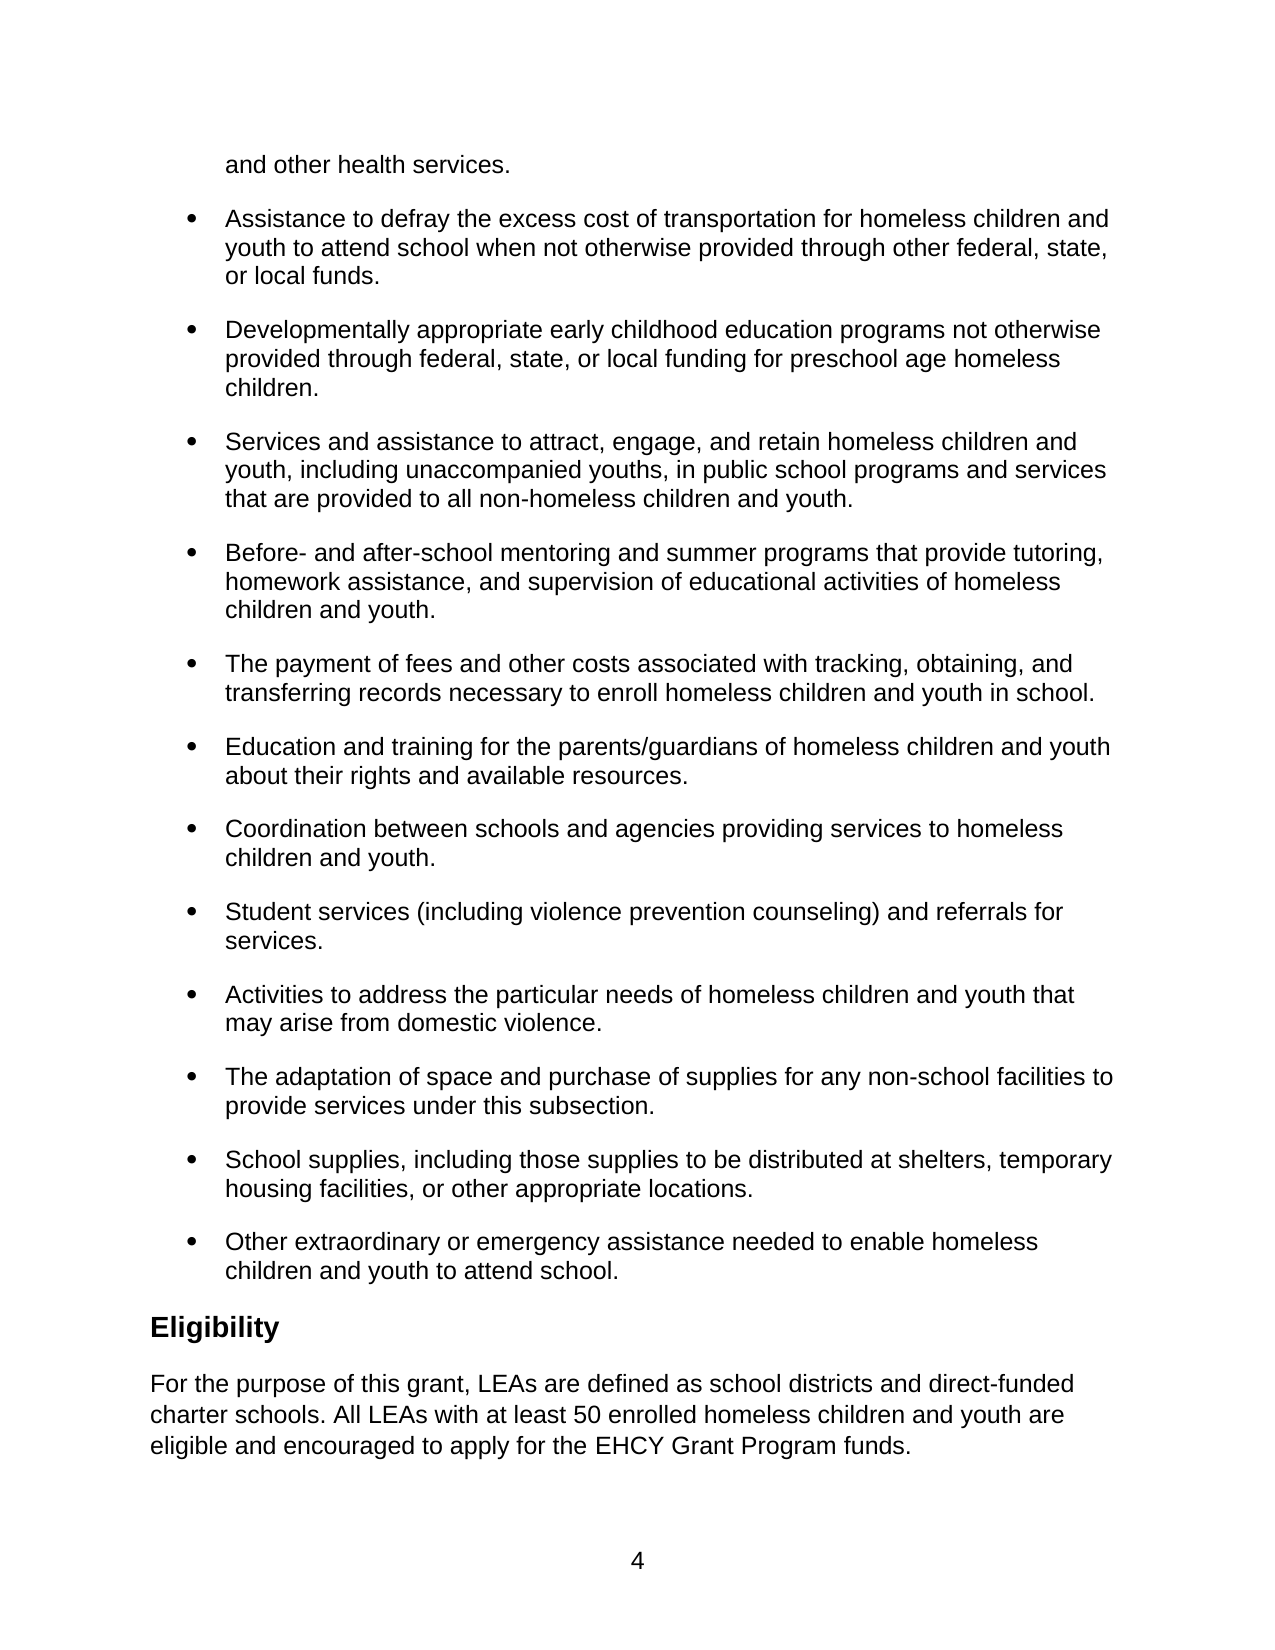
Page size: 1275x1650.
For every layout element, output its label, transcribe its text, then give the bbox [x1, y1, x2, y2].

list Education and training for the parents/guardians of homeless children and youth about their rights and available resources. [187, 732, 1125, 789]
text For the purpose of this grant, LEAs are defined as school districts and direct-funded charter schools. All LEAs with at least 50 enrolled homeless children and youth are eligible and encouraged to apply for the EHCY Grant Program funds. [150, 1368, 1125, 1459]
list Developmentally appropriate early childhood education programs not otherwise provided through federal, state, or local funding for preschool age homeless children. [187, 315, 1125, 401]
list Before- and after-school mentoring and summer programs that provide tutoring, homework assistance, and supervision of educational activities of homeless children and youth. [187, 538, 1125, 624]
list Services and assistance to attract, engage, and retain homeless children and youth, including unaccompanied youths, in public school programs and services that are provided to all non-homeless children and youth. [187, 426, 1125, 513]
list School supplies, including those supplies to be distributed at shelters, temporary housing facilities, or other appropriate locations. [187, 1145, 1125, 1202]
list Activities to address the particular needs of homeless children and youth that may arise from domestic violence. [187, 979, 1125, 1037]
list Student services (including violence prevention counseling) and referrals for services. [187, 897, 1125, 954]
list Assistance to defray the excess cost of transportation for homeless children and youth to attend school when not otherwise provided through other federal, state, or local funds. [187, 204, 1125, 290]
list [187, 150, 1125, 179]
list The payment of fees and other costs associated with tracking, obtaining, and transferring records necessary to enroll homeless children and youth in school. [187, 649, 1125, 707]
list The adaptation of space and purchase of supplies for any non-school facilities to provide services under this subsection. [187, 1062, 1125, 1120]
list Coordination between schools and agencies providing services to homeless children and youth. [187, 814, 1125, 872]
list Other extraordinary or emergency assistance needed to enable homeless children and youth to attend school. [187, 1227, 1125, 1285]
subtitle Eligibility [150, 1310, 1125, 1343]
